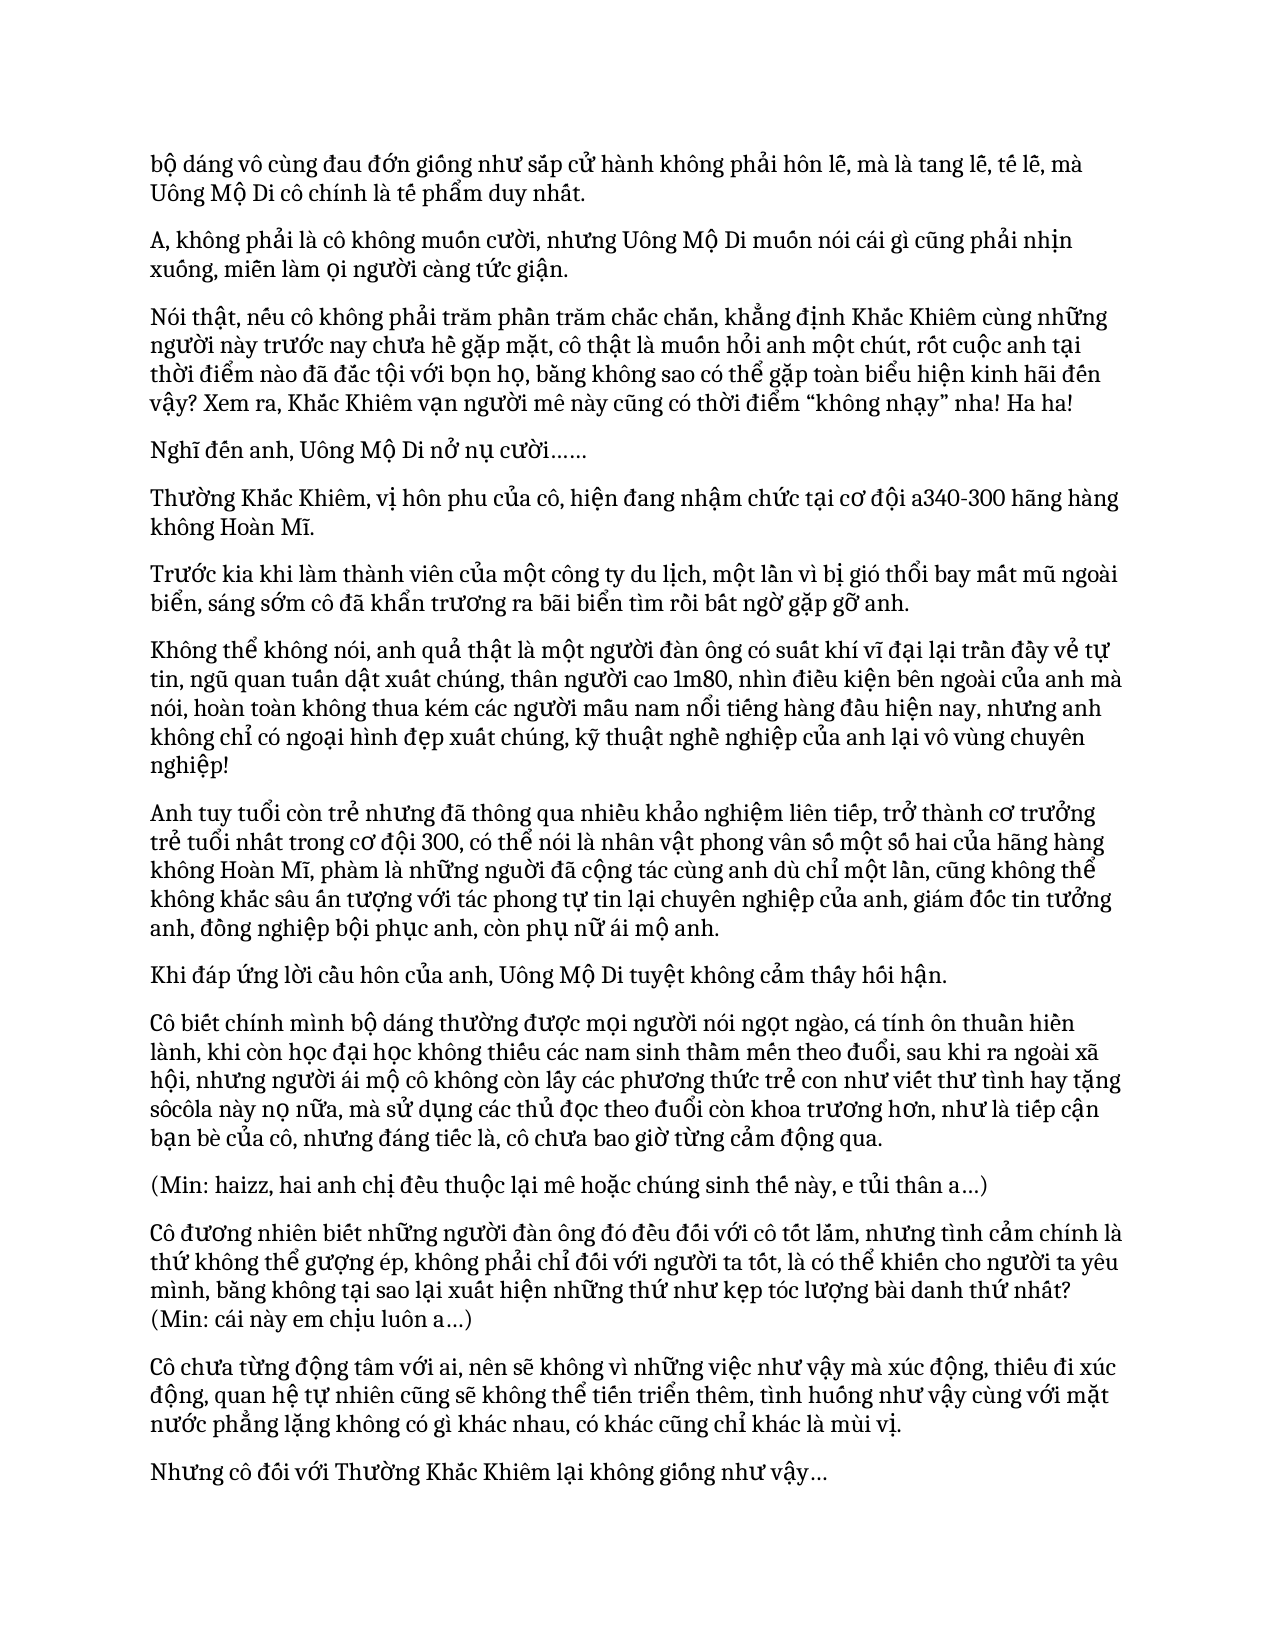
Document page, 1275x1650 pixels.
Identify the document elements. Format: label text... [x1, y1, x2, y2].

text Cô biết chính mình bộ dáng thường được mọi người nói ngọt ngào, cá tính ôn thuần hiền lành, khi còn học đại học không thiếu các nam sinh thầm mến theo đuổi, sau khi ra ngoài xã hội, nhưng người ái mộ cô không còn lấy các phương thức trẻ con như viết thư tình hay tặng sôcôla này nọ nữa, mà sử dụng các thủ đọc theo đuổi còn khoa trương hơn, như là tiếp cận bạn bè của cô, nhưng đáng tiếc là, cô chưa bao giờ từng cảm động qua. [150, 1009, 1125, 1152]
text Khi đáp ứng lời cầu hôn của anh, Uông Mộ Di tuyệt không cảm thấy hối hận. [150, 961, 1125, 990]
text Cô chưa từng động tâm với ai, nên sẽ không vì những việc như vậy mà xúc động, thiếu đi xúc động, quan hệ tự nhiên cũng sẽ không thể tiến triển thêm, tình huống như vậy cùng với mặt nước phẳng lặng không có gì khác nhau, có khác cũng chỉ khác là mùi vị. [150, 1352, 1125, 1439]
text Trước kia khi làm thành viên của một công ty du lịch, một lần vì bị gió thổi bay mất mũ ngoài biển, sáng sớm cô đã khẩn trương ra bãi biển tìm rồi bất ngờ gặp gỡ anh. [150, 560, 1125, 617]
text A, không phải là cô không muốn cười, nhưng Uông Mộ Di muốn nói cái gì cũng phải nhịn xuống, miễn làm ọi người càng tức giận. [150, 226, 1125, 284]
text Không thể không nói, anh quả thật là một người đàn ông có suất khí vĩ đại lại trần đầy vẻ tự tin, ngũ quan tuấn dật xuất chúng, thân người cao 1m80, nhìn điều kiện bên ngoài của anh mà nói, hoàn toàn không thua kém các người mẫu nam nổi tiếng hàng đầu hiện nay, nhưng anh không chỉ có ngoại hình đẹp xuất chúng, kỹ thuật nghề nghiệp của anh lại vô vùng chuyên nghiệp! [150, 636, 1125, 780]
text Thường Khắc Khiêm, vị hôn phu của cô, hiện đang nhậm chức tại cơ đội a340-300 hãng hàng không Hoàn Mĩ. [150, 484, 1125, 541]
text Nghĩ đến anh, Uông Mộ Di nở nụ cười…… [150, 436, 1125, 465]
text Anh tuy tuổi còn trẻ nhưng đã thông qua nhiều khảo nghiệm liên tiếp, trở thành cơ trưởng trẻ tuổi nhất trong cơ đội 300, có thể nói là nhân vật phong vân số một số hai của hãng hàng không Hoàn Mĩ, phàm là những nguời đã cộng tác cùng anh dù chỉ một lần, cũng không thể không khắc sâu ấn tượng với tác phong tự tin lại chuyên nghiệp của anh, giám đốc tin tưởng anh, đồng nghiệp bội phục anh, còn phụ nữ ái mộ anh. [150, 799, 1125, 942]
text Nói thật, nếu cô không phải trăm phần trăm chắc chắn, khẳng định Khắc Khiêm cùng những người này trước nay chưa hề gặp mặt, cô thật là muốn hỏi anh một chút, rốt cuộc anh tại thời điểm nào đã đắc tội với bọn họ, bằng không sao có thể gặp toàn biểu hiện kinh hãi đến vậy? Xem ra, Khắc Khiêm vạn người mê này cũng có thời điểm “không nhạy” nha! Ha ha! [150, 302, 1125, 417]
text Nhưng cô đối với Thường Khắc Khiêm lại không giống như vậy… [150, 1457, 1125, 1486]
text (Min: haizz, hai anh chị đều thuộc lại mê hoặc chúng sinh thế này, e tủi thân a…) [150, 1171, 1125, 1200]
text Cô đương nhiên biết những người đàn ông đó đều đối với cô tốt lắm, nhưng tình cảm chính là thứ không thể gượng ép, không phải chỉ đối với người ta tốt, là có thể khiến cho người ta yêu mình, bằng không tại sao lại xuất hiện những thứ như kẹp tóc lượng bài danh thứ nhất? (Min: cái này em chịu luôn a…) [150, 1219, 1125, 1334]
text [150, 150, 1125, 207]
